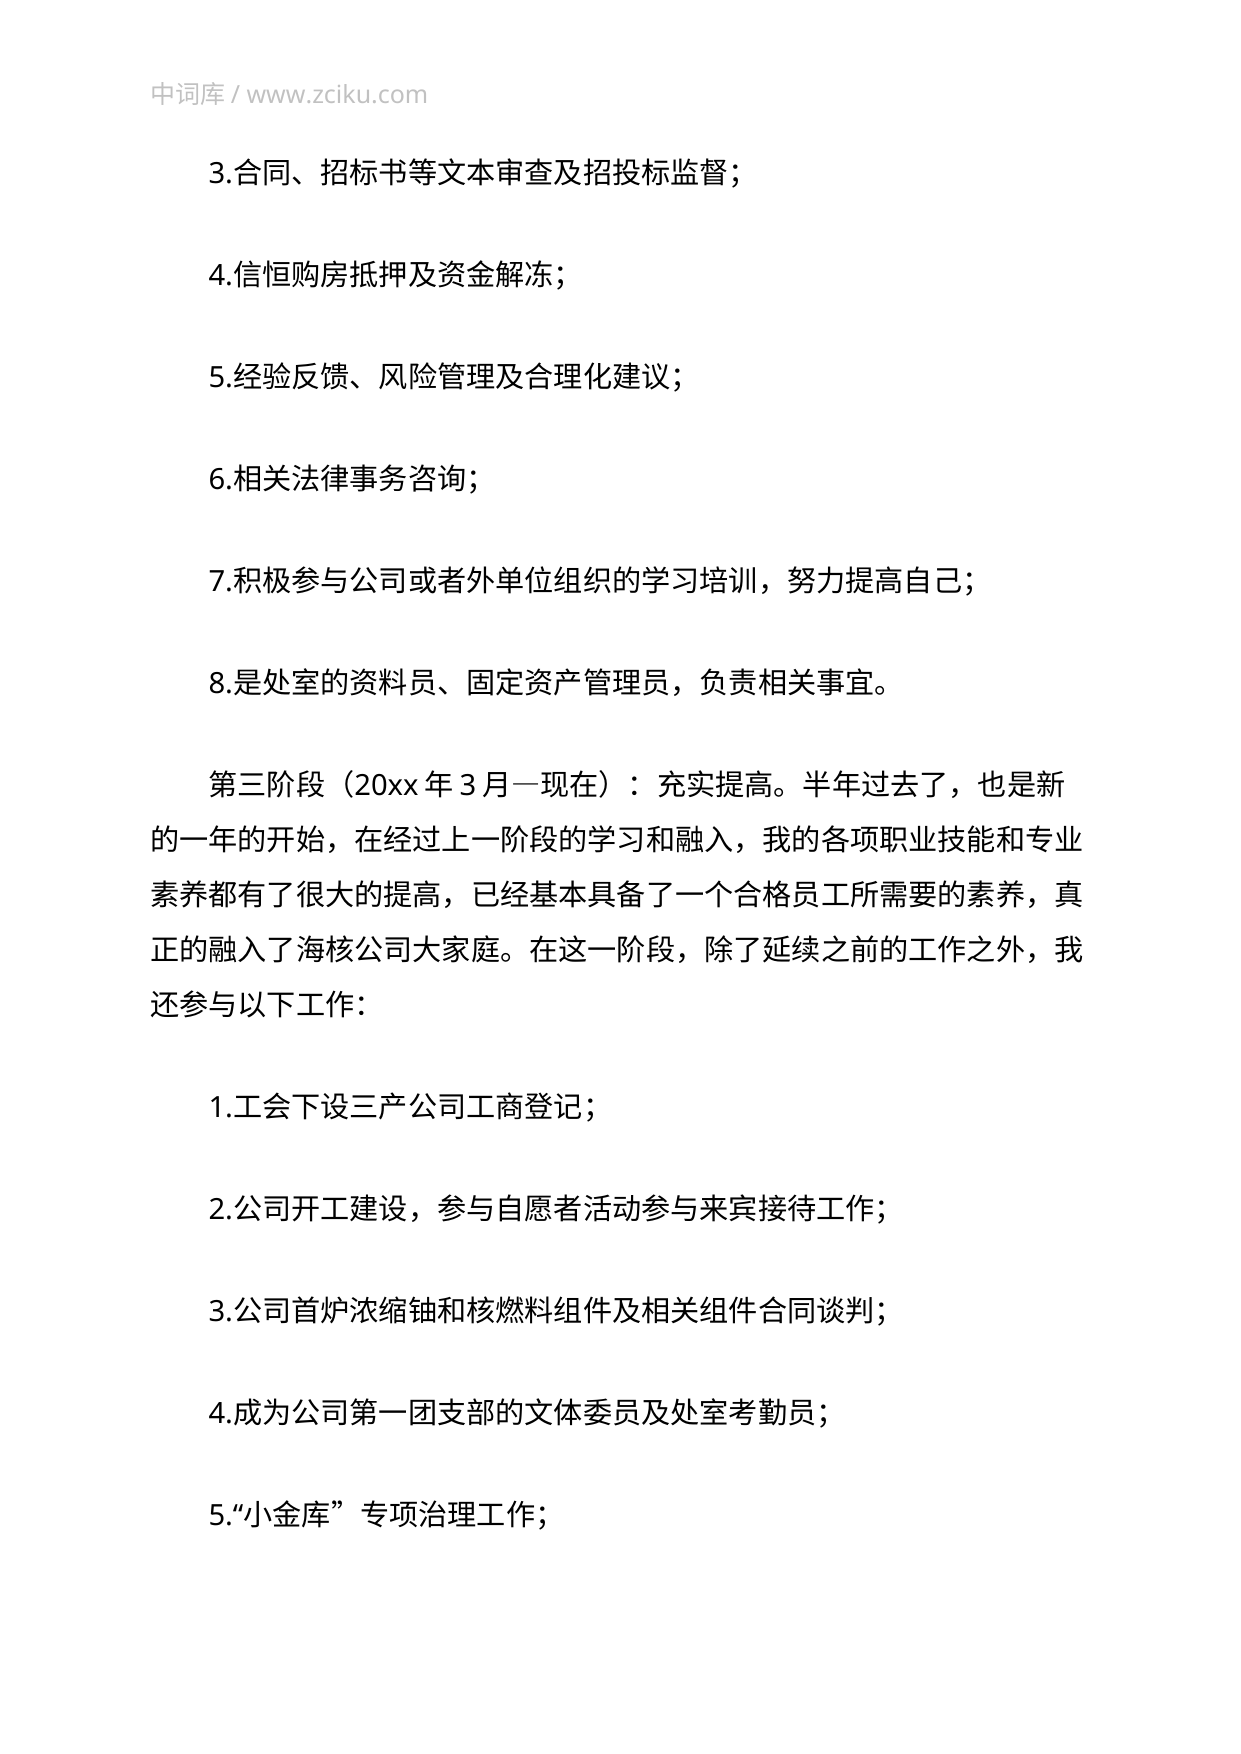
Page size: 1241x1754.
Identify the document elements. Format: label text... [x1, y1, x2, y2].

text 2.公司开工建设，参与自愿者活动参与来宾接待工作； [150, 1185, 1090, 1228]
text 5.经验反馈、风险管理及合理化建议； [150, 354, 1090, 396]
text 4.成为公司第一团支部的文体委员及处室考勤员； [150, 1389, 1090, 1432]
text 7.积极参与公司或者外单位组织的学习培训，努力提高自己； [150, 558, 1090, 600]
text 3.公司首炉浓缩铀和核燃料组件及相关组件合同谈判； [150, 1287, 1090, 1330]
text 第三阶段（20xx年3月—现在）：充实提高。半年过去了，也是新的一年的开始，在经过上一阶段的学习和融入，我的各项职业技能和专业素养都有了很大的提高，已经基本具备了一个合格员工所需要的素养，真正的融入了海核公司大家庭。在这一阶段，除了延续之前的工作之外，我还参与以下工作： [150, 762, 1090, 1024]
text 6.相关法律事务咨询； [150, 456, 1090, 498]
text 3.合同、招标书等文本审查及招投标监督； [150, 150, 1090, 192]
text 1.工会下设三产公司工商登记； [150, 1083, 1090, 1126]
text 8.是处室的资料员、固定资产管理员，负责相关事宜。 [150, 660, 1090, 702]
text 4.信恒购房抵押及资金解冻； [150, 252, 1090, 294]
text 5.“小金库”专项治理工作； [150, 1491, 1090, 1534]
